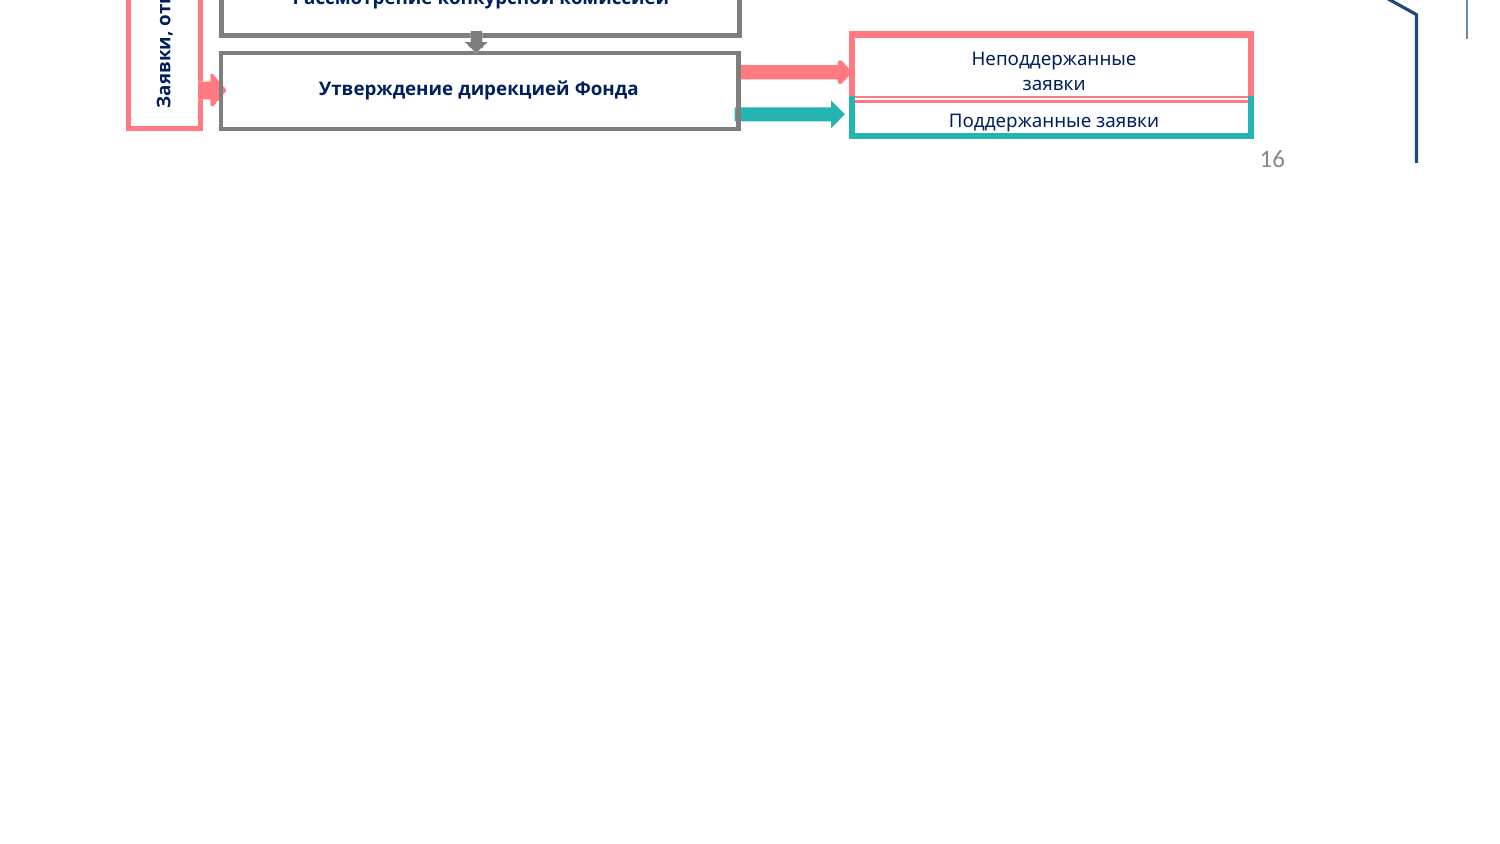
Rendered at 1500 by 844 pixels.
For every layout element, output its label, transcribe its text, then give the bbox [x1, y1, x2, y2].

picture [198, 74, 219, 106]
picture [464, 31, 488, 53]
table_cell Неподдержанные заявки [855, 38, 1248, 96]
table_cell Поддержанные заявки [855, 103, 1248, 133]
text 16 [19, 143, 1284, 174]
